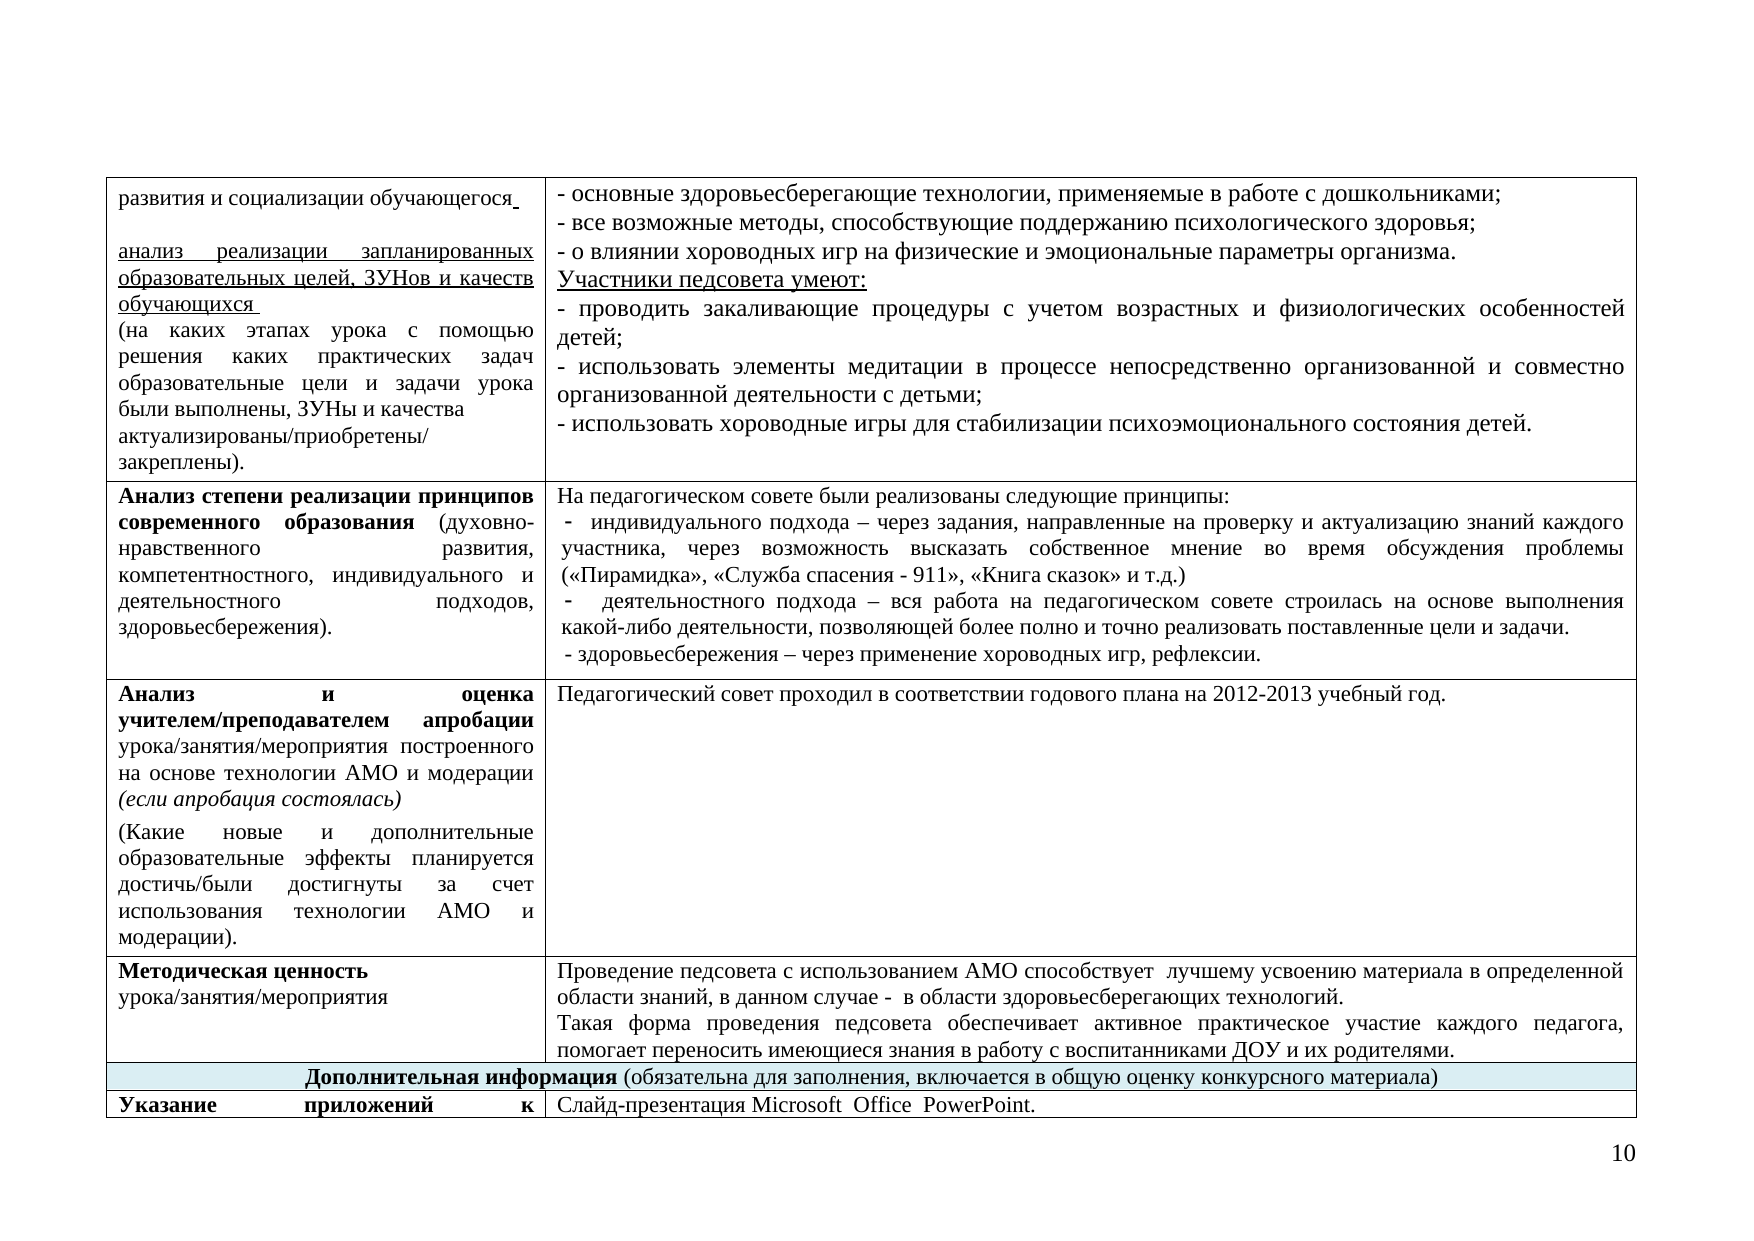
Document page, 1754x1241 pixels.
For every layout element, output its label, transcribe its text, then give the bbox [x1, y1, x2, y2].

table_cell На педагогическом совете были реализованы следующие принципы: индивидуального подхода – через задания, направленные на проверку и актуализацию знаний каждого участника, через возможность высказать собственное мнение во время обсуждения проблемы («Пирамидка», «Служба спасения - 911», «Книга сказок» и т.д.) деятельностного подхода – вся работа на педагогическом совете строилась на основе выполнения какой-либо деятельности, позволяющей более полно и точно реализовать поставленные цели и задачи. - здоровьесбережения – через применение хороводных игр, рефлексии. [546, 482, 1636, 679]
table_cell Педагогический совет проходил в соответствии годового плана на 2012-2013 учебный год. [546, 680, 1636, 956]
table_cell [546, 178, 1636, 481]
table_cell Анализ степени реализации принципов современного образования (духовно-нравственного развития, компетентностного, индивидуального и деятельностного подходов, здоровьесбережения). [107, 482, 545, 679]
table_cell Методическая ценность урока/занятия/мероприятия [107, 957, 545, 1062]
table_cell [107, 178, 545, 481]
table_cell Дополнительная информация (обязательна для заполнения, включается в общую оценку конкурсного материала) [107, 1063, 1636, 1089]
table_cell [107, 1091, 545, 1117]
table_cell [546, 1091, 1636, 1117]
table_cell Проведение педсовета с использованием АМО способствует лучшему усвоению материала в определенной области знаний, в данном случае - в области здоровьесберегающих технологий. Такая форма проведения педсовета обеспечивает активное практическое участие каждого педагога, помогает переносить имеющиеся знания в работу с воспитанниками ДОУ и их родителями. [546, 957, 1636, 1062]
table_cell Анализ и оценка учителем/преподавателем апробации урока/занятия/мероприятия построенного на основе технологии АМО и модерации (если апробация состоялась) (Какие новые и дополнительные образовательные эффекты планируется достичь/были достигнуты за счет использования технологии АМО и модерации). [107, 680, 545, 956]
